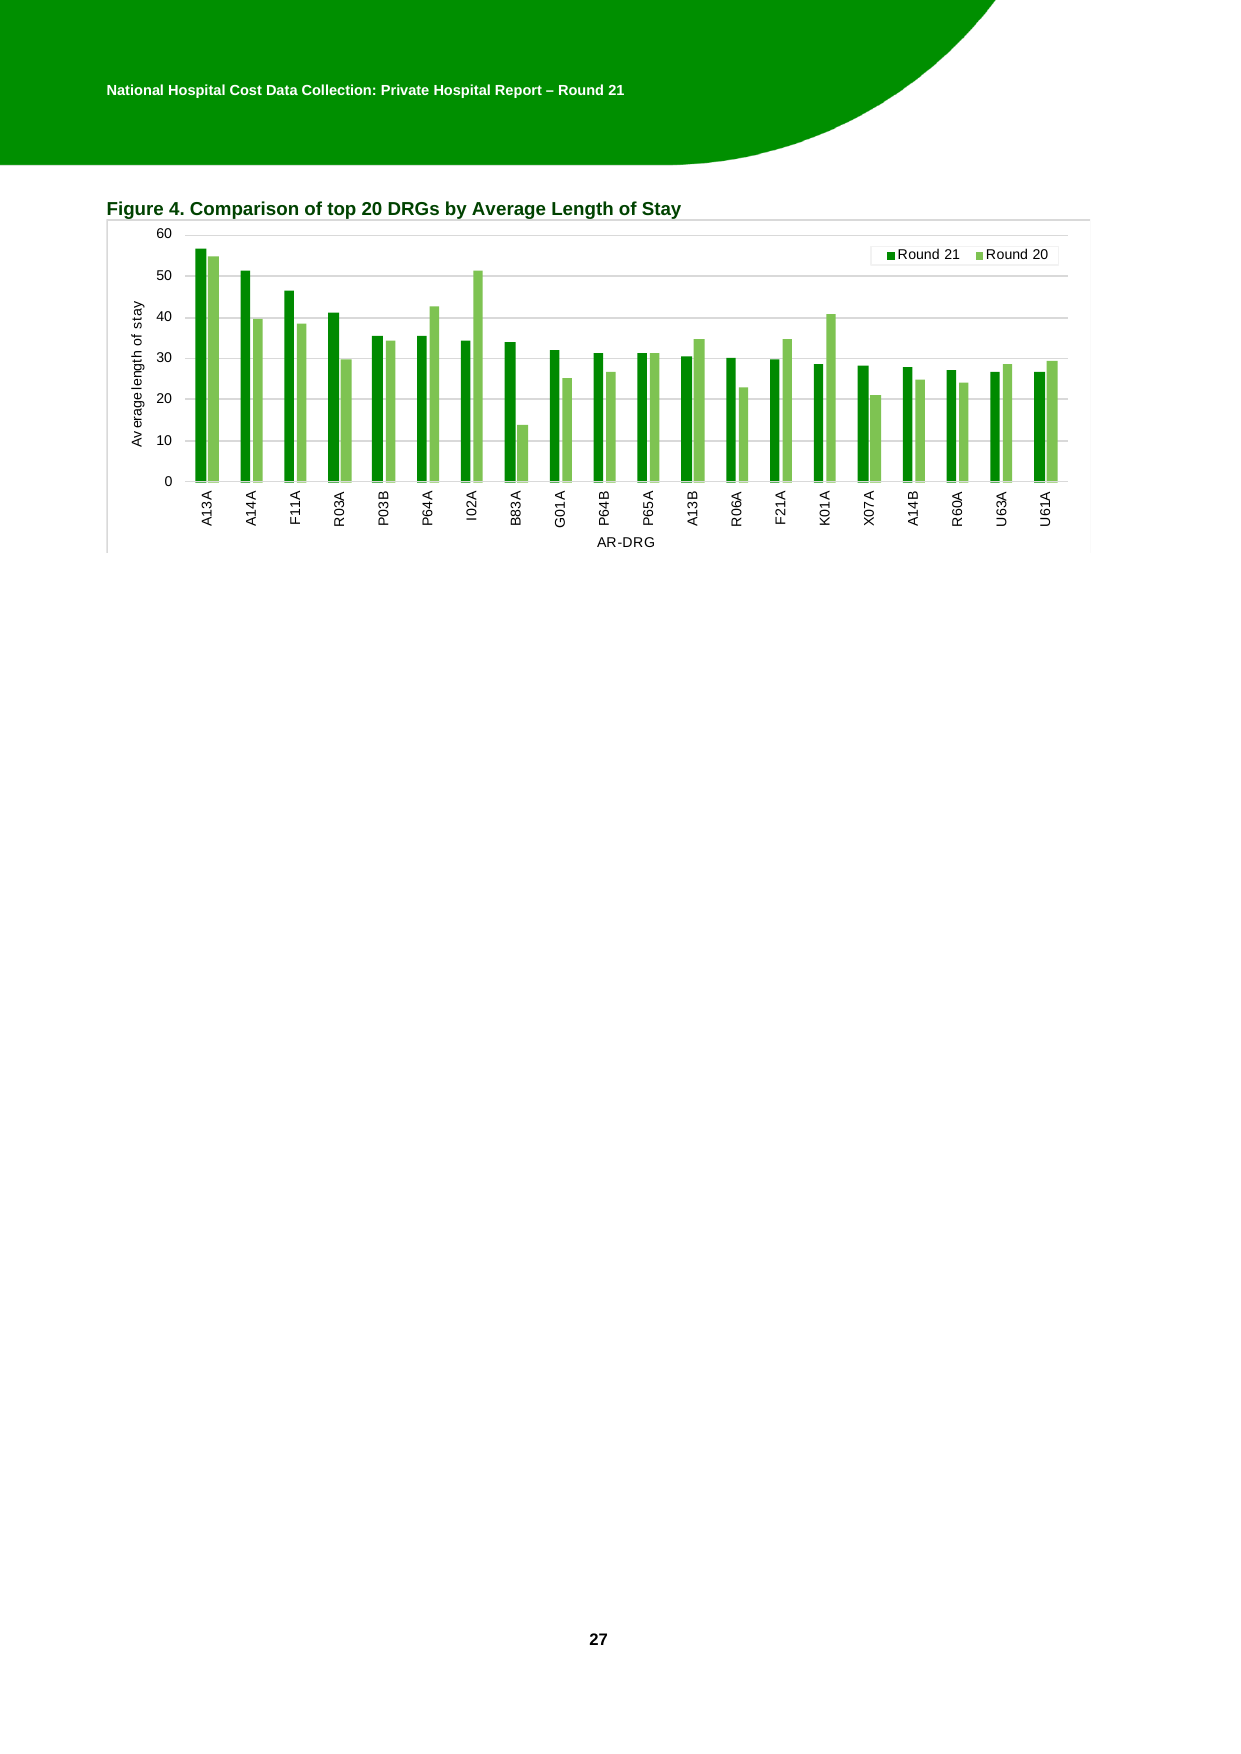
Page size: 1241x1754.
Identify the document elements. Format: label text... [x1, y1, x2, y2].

text Figure 4. Comparison of top 20 DRGs by Average Length of Stay [106, 192, 1090, 219]
picture [0, 0, 998, 166]
